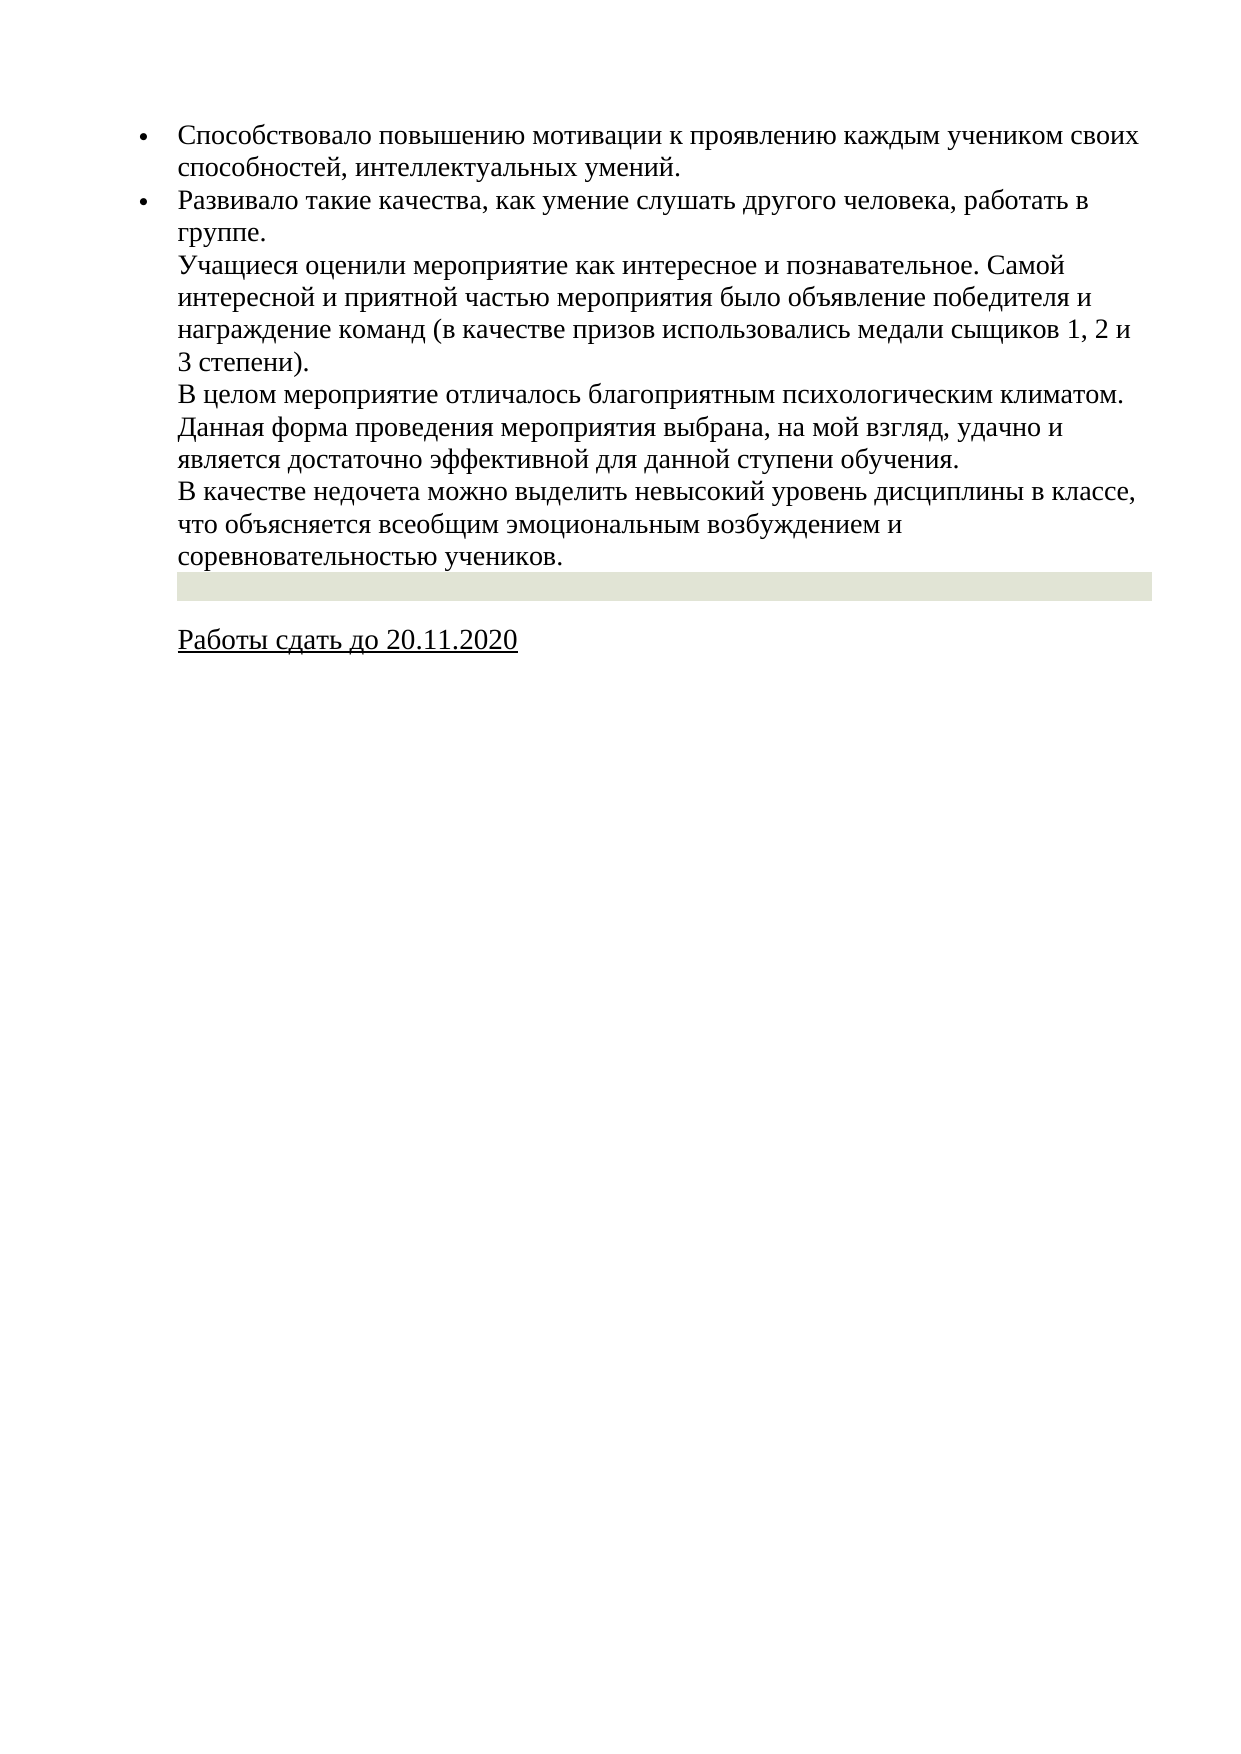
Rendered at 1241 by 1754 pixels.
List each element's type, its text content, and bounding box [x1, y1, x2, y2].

text В целом мероприятие отличалось благоприятным психологическим климатом. Данная форма проведения мероприятия выбрана, на мой взгляд, удачно и является достаточно эффективной для данной ступени обучения. [177, 377, 1152, 474]
list Способствовало повышению мотивации к проявлению каждым учеником своих способностей, интеллектуальных умений. [140, 118, 1152, 183]
list Развивало такие качества, как умение слушать другого человека, работать в группе. [140, 183, 1152, 248]
text Учащиеся оценили мероприятие как интересное и познавательное. Самой интересной и приятной частью мероприятия было объявление победителя и награждение команд (в качестве призов использовались медали сыщиков 1, 2 и 3 степени). [177, 248, 1152, 377]
text Работы сдать до 20.11.2020 [177, 622, 1152, 656]
text В качестве недочета можно выделить невысокий уровень дисциплины в классе, что объясняется всеобщим эмоциональным возбуждением и соревновательностью учеников. [177, 474, 1152, 572]
